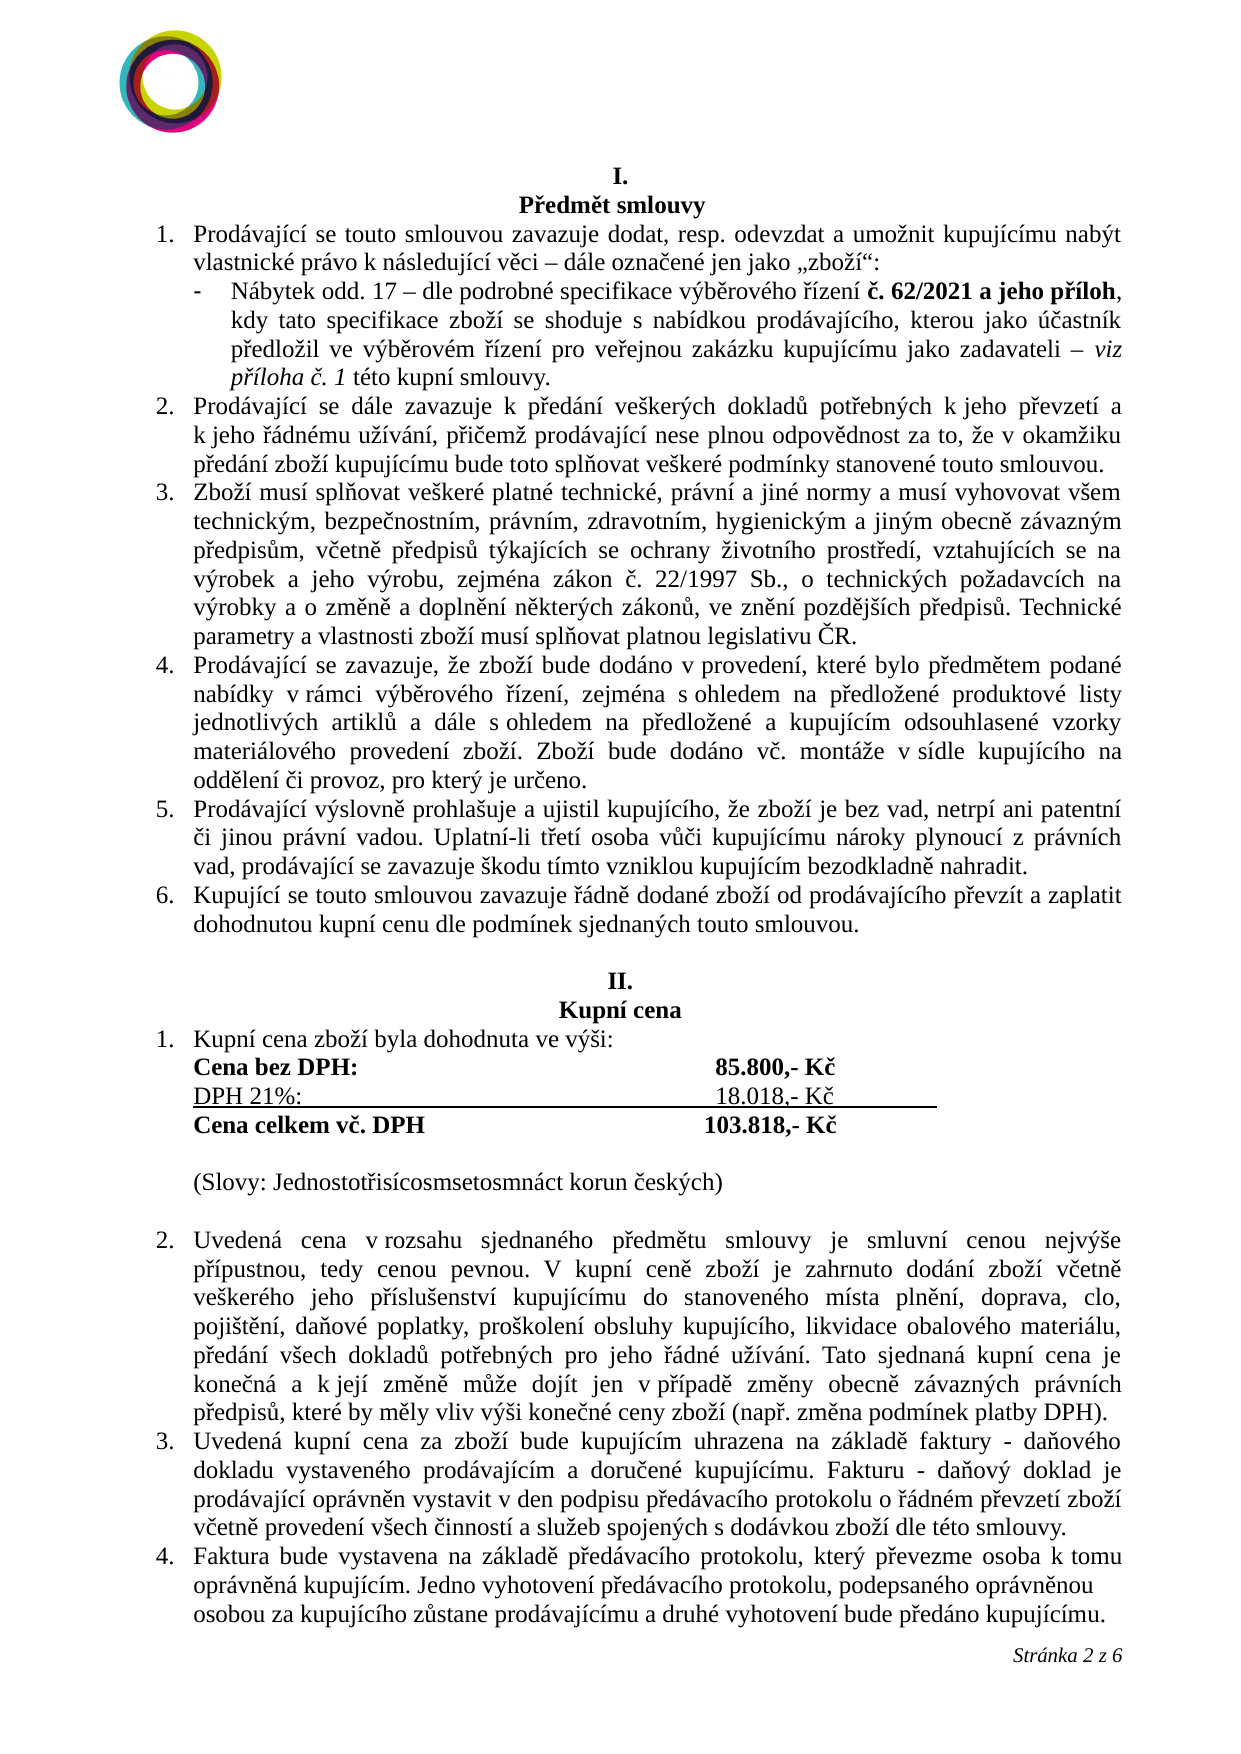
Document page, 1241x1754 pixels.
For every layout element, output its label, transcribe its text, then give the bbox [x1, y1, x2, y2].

list Prodávající se dále zavazuje k předání veškerých dokladů potřebných k jeho převzetí a k jeho řádnému užívání, přičemž prodávající nese plnou odpovědnost za to, že v okamžiku předání zboží kupujícímu bude toto splňovat veškeré podmínky stanovené touto smlouvou. [156, 391, 1122, 477]
list Prodávající výslovně prohlašuje a ujistil kupujícího, že zboží je bez vad, netrpí ani patentní či jinou právní vadou. Uplatní-li třetí osoba vůči kupujícímu nároky plynoucí z právních vad, prodávající se zavazuje škodu tímto vzniklou kupujícím bezodkladně nahradit. [156, 794, 1122, 880]
list osobou za kupujícího zůstane prodávajícímu a druhé vyhotovení bude předáno kupujícímu. [193, 1599, 1122, 1627]
text II. [118, 966, 1122, 995]
list Uvedená kupní cena za zboží bude kupujícím uhrazena na základě faktury - daňového dokladu vystaveného prodávajícím a doručené kupujícímu. Fakturu - daňový doklad je prodávající oprávněn vystavit v den podpisu předávacího protokolu o řádném převzetí zboží včetně provedení všech činností a služeb spojených s dodávkou zboží dle této smlouvy. [156, 1426, 1122, 1541]
list Cena bez DPH: 85.800,- Kč [193, 1052, 1122, 1081]
list (Slovy: Jednostotřisícosmsetosmnáct korun českých) [193, 1167, 1122, 1225]
text Kupní cena [118, 995, 1122, 1024]
list Kupující se touto smlouvou zavazuje řádně dodané zboží od prodávajícího převzít a zaplatit dohodnutou kupní cenu dle podmínek sjednaných touto smlouvou. [156, 880, 1122, 937]
text I. [118, 161, 1122, 190]
list Prodávající se zavazuje, že zboží bude dodáno v provedení, které bylo předmětem podané nabídky v rámci výběrového řízení, zejména s ohledem na předložené produktové listy jednotlivých artiklů a dále s ohledem na předložené a kupujícím odsouhlasené vzorky materiálového provedení zboží. Zboží bude dodáno vč. montáže v sídle kupujícího na oddělení či provoz, pro který je určeno. [156, 650, 1122, 794]
list Uvedená cena v rozsahu sjednaného předmětu smlouvy je smluvní cenou nejvýše přípustnou, tedy cenou pevnou. V kupní ceně zboží je zahrnuto dodání zboží včetně veškerého jeho příslušenství kupujícímu do stanoveného místa plnění, doprava, clo, pojištění, daňové poplatky, proškolení obsluhy kupujícího, likvidace obalového materiálu, předání všech dokladů potřebných pro jeho řádné užívání. Tato sjednaná kupní cena je konečná a k její změně může dojít jen v případě změny obecně závazných právních předpisů, které by měly vliv výši konečné ceny zboží (např. změna podmínek platby DPH). [156, 1225, 1122, 1426]
list Nábytek odd. 17 – dle podrobné specifikace výběrového řízení č. 62/2021 a jeho příloh, kdy tato specifikace zboží se shoduje s nabídkou prodávajícího, kterou jako účastník předložil ve výběrovém řízení pro veřejnou zakázku kupujícímu jako zadavateli – viz příloha č. 1 této kupní smlouvy. [193, 276, 1122, 391]
list Cena celkem vč. DPH 103.818,- Kč [193, 1110, 1122, 1139]
list DPH 21%: 18.018,- Kč [193, 1081, 1122, 1110]
list Zboží musí splňovat veškeré platné technické, právní a jiné normy a musí vyhovovat všem technickým, bezpečnostním, právním, zdravotním, hygienickým a jiným obecně závazným předpisům, včetně předpisů týkajících se ochrany životního prostředí, vztahujících se na výrobek a jeho výrobu, zejména zákon č. 22/1997 Sb., o technických požadavcích na výrobky a o změně a doplnění některých zákonů, ve znění pozdějších předpisů. Technické parametry a vlastnosti zboží musí splňovat platnou legislativu ČR. [156, 477, 1122, 650]
list Kupní cena zboží byla dohodnuta ve výši: [156, 1024, 1122, 1052]
list Faktura bude vystavena na základě předávacího protokolu, který převezme osoba k tomu oprávněná kupujícím. Jedno vyhotovení předávacího protokolu, podepsaného oprávněnou [156, 1541, 1122, 1599]
text Předmět smlouvy [413, 190, 1122, 219]
picture [118, 29, 223, 133]
list Prodávající se touto smlouvou zavazuje dodat, resp. odevzdat a umožnit kupujícímu nabýt vlastnické právo k následující věci – dále označené jen jako „zboží“: [156, 219, 1122, 276]
